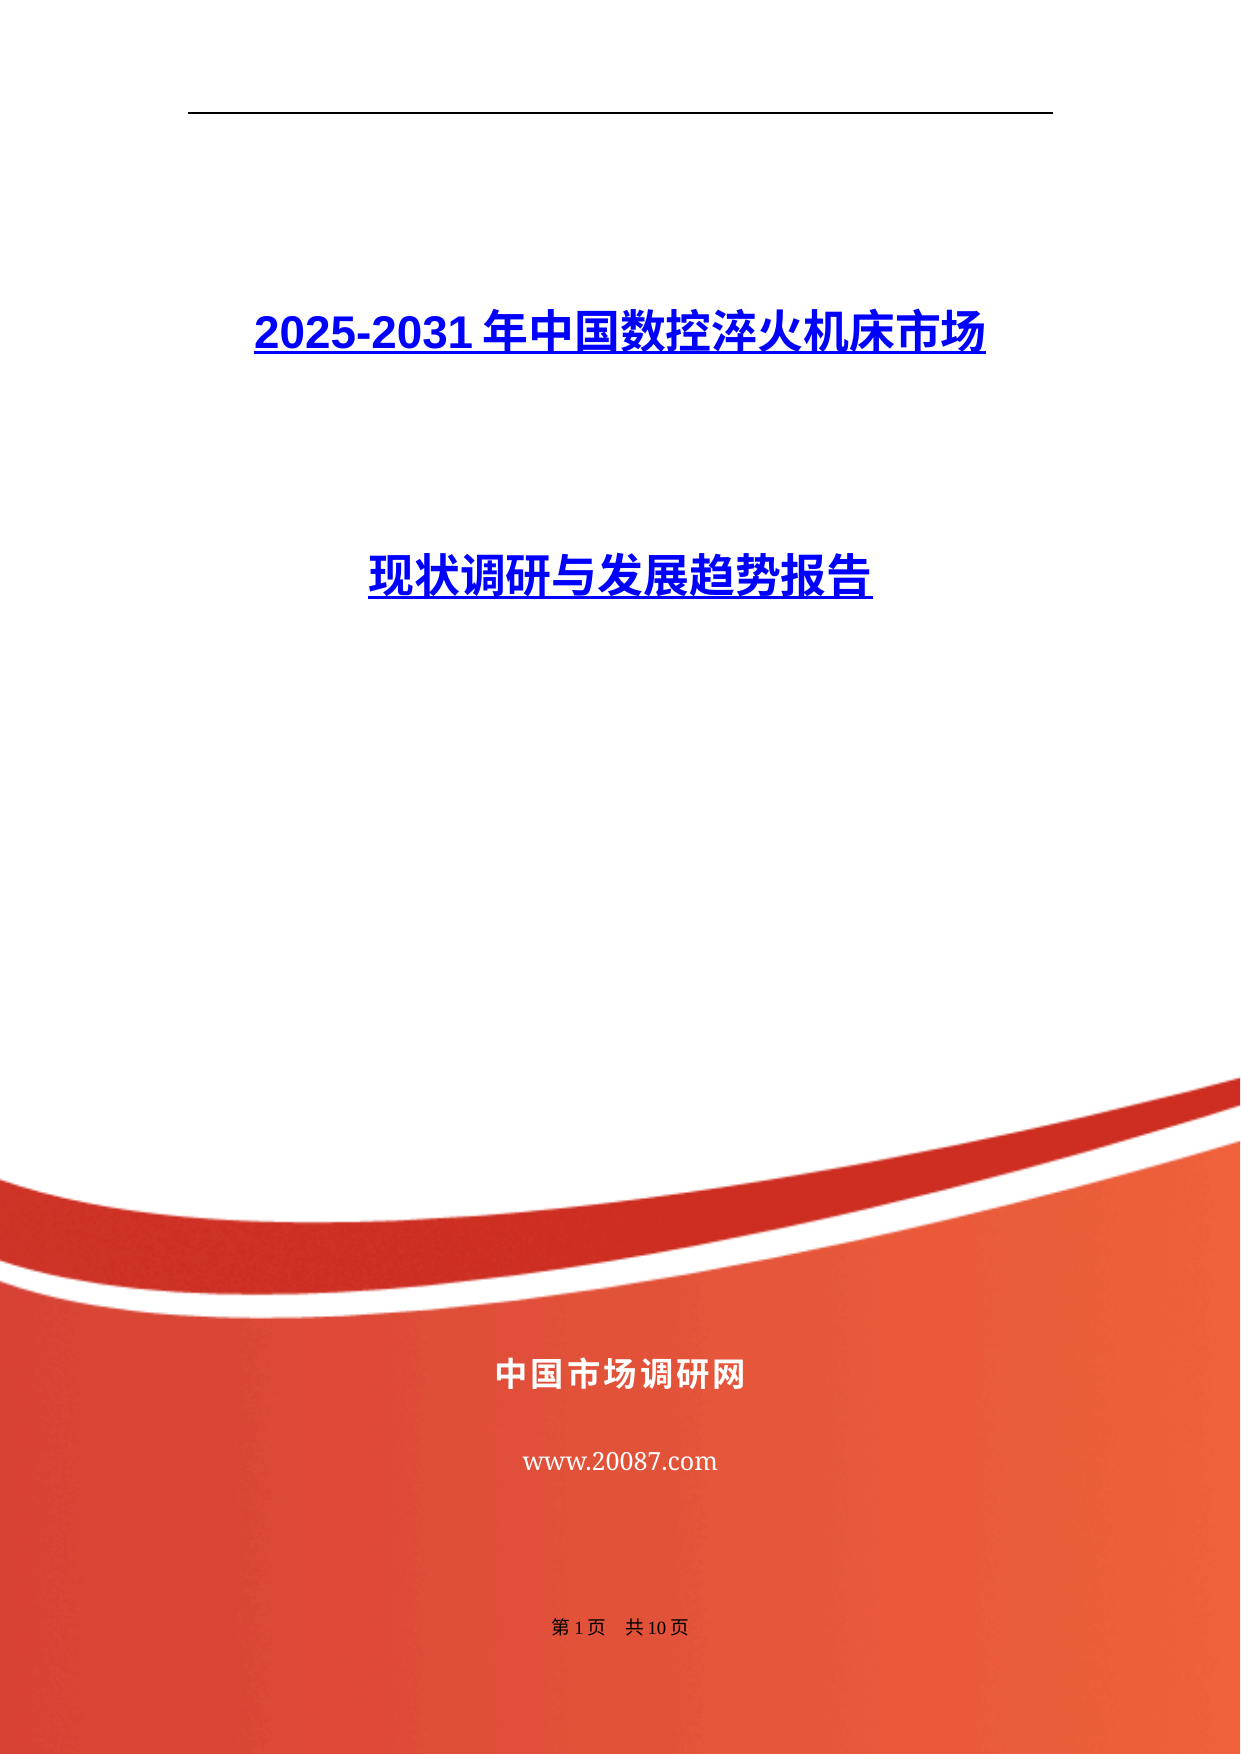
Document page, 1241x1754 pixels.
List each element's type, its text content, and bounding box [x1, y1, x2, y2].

table_header 2025-2031年中国数控淬火机床市场现状调研与发展趋势报告 [188, 207, 1053, 773]
subtitle 中国市场调研网 [187, 1339, 1053, 1404]
text www.20087.com [187, 1428, 1053, 1493]
picture [0, 1006, 1241, 1754]
